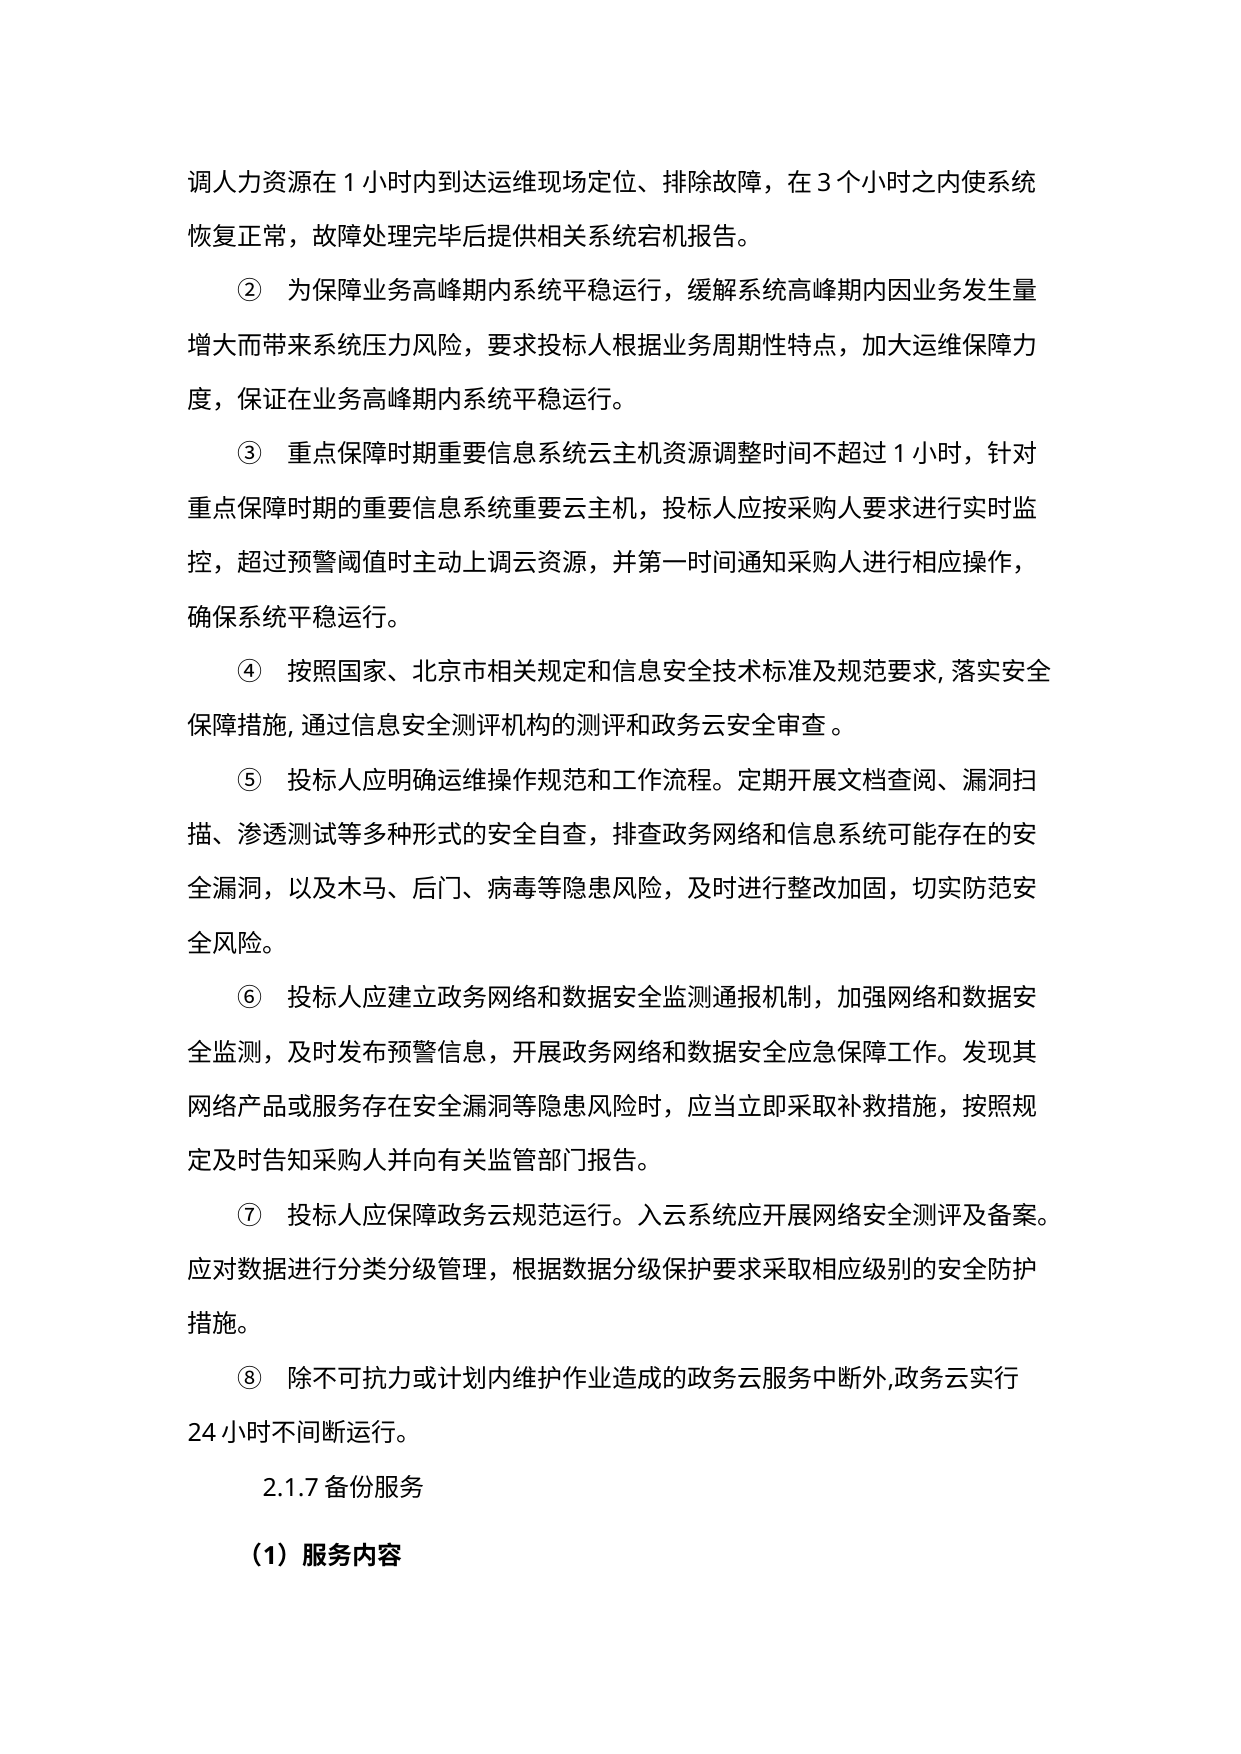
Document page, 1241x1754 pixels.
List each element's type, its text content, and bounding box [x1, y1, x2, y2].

list 投标人应建立政务网络和数据安全监测通报机制，加强网络和数据安全监测，及时发布预警信息，开展政务网络和数据安全应急保障工作。发现其网络产品或服务存在安全漏洞等隐患风险时，应当立即采取补救措施，按照规定及时告知采购人并向有关监管部门报告。 [187, 978, 1053, 1177]
list 重点保障时期重要信息系统云主机资源调整时间不超过1小时，针对重点保障时期的重要信息系统重要云主机，投标人应按采购人要求进行实时监控，超过预警阈值时主动上调云资源，并第一时间通知采购人进行相应操作，确保系统平稳运行。 [187, 434, 1053, 633]
list 投标人应明确运维操作规范和工作流程。定期开展文档查阅、漏洞扫描、渗透测试等多种形式的安全自查，排查政务网络和信息系统可能存在的安全漏洞，以及木马、后门、病毒等隐患风险，及时进行整改加固，切实防范安全风险。 [187, 760, 1053, 959]
text （1）服务内容 [187, 1521, 1053, 1586]
list 投标人应保障政务云规范运行。入云系统应开展网络安全测评及备案。应对数据进行分类分级管理，根据数据分级保护要求采取相应级别的安全防护措施。 [187, 1195, 1053, 1340]
text 2.1.7备份服务 [187, 1467, 1053, 1503]
list 按照国家、北京市相关规定和信息安全技术标准及规范要求, 落实安全保障措施, 通过信息安全测评机构的测评和政务云安全审查 。 [187, 651, 1053, 742]
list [187, 162, 1053, 253]
list 为保障业务高峰期内系统平稳运行，缓解系统高峰期内因业务发生量增大而带来系统压力风险，要求投标人根据业务周期性特点，加大运维保障力度，保证在业务高峰期内系统平稳运行。 [187, 271, 1053, 416]
list 除不可抗力或计划内维护作业造成的政务云服务中断外,政务云实行24小时不间断运行。 [187, 1358, 1053, 1449]
